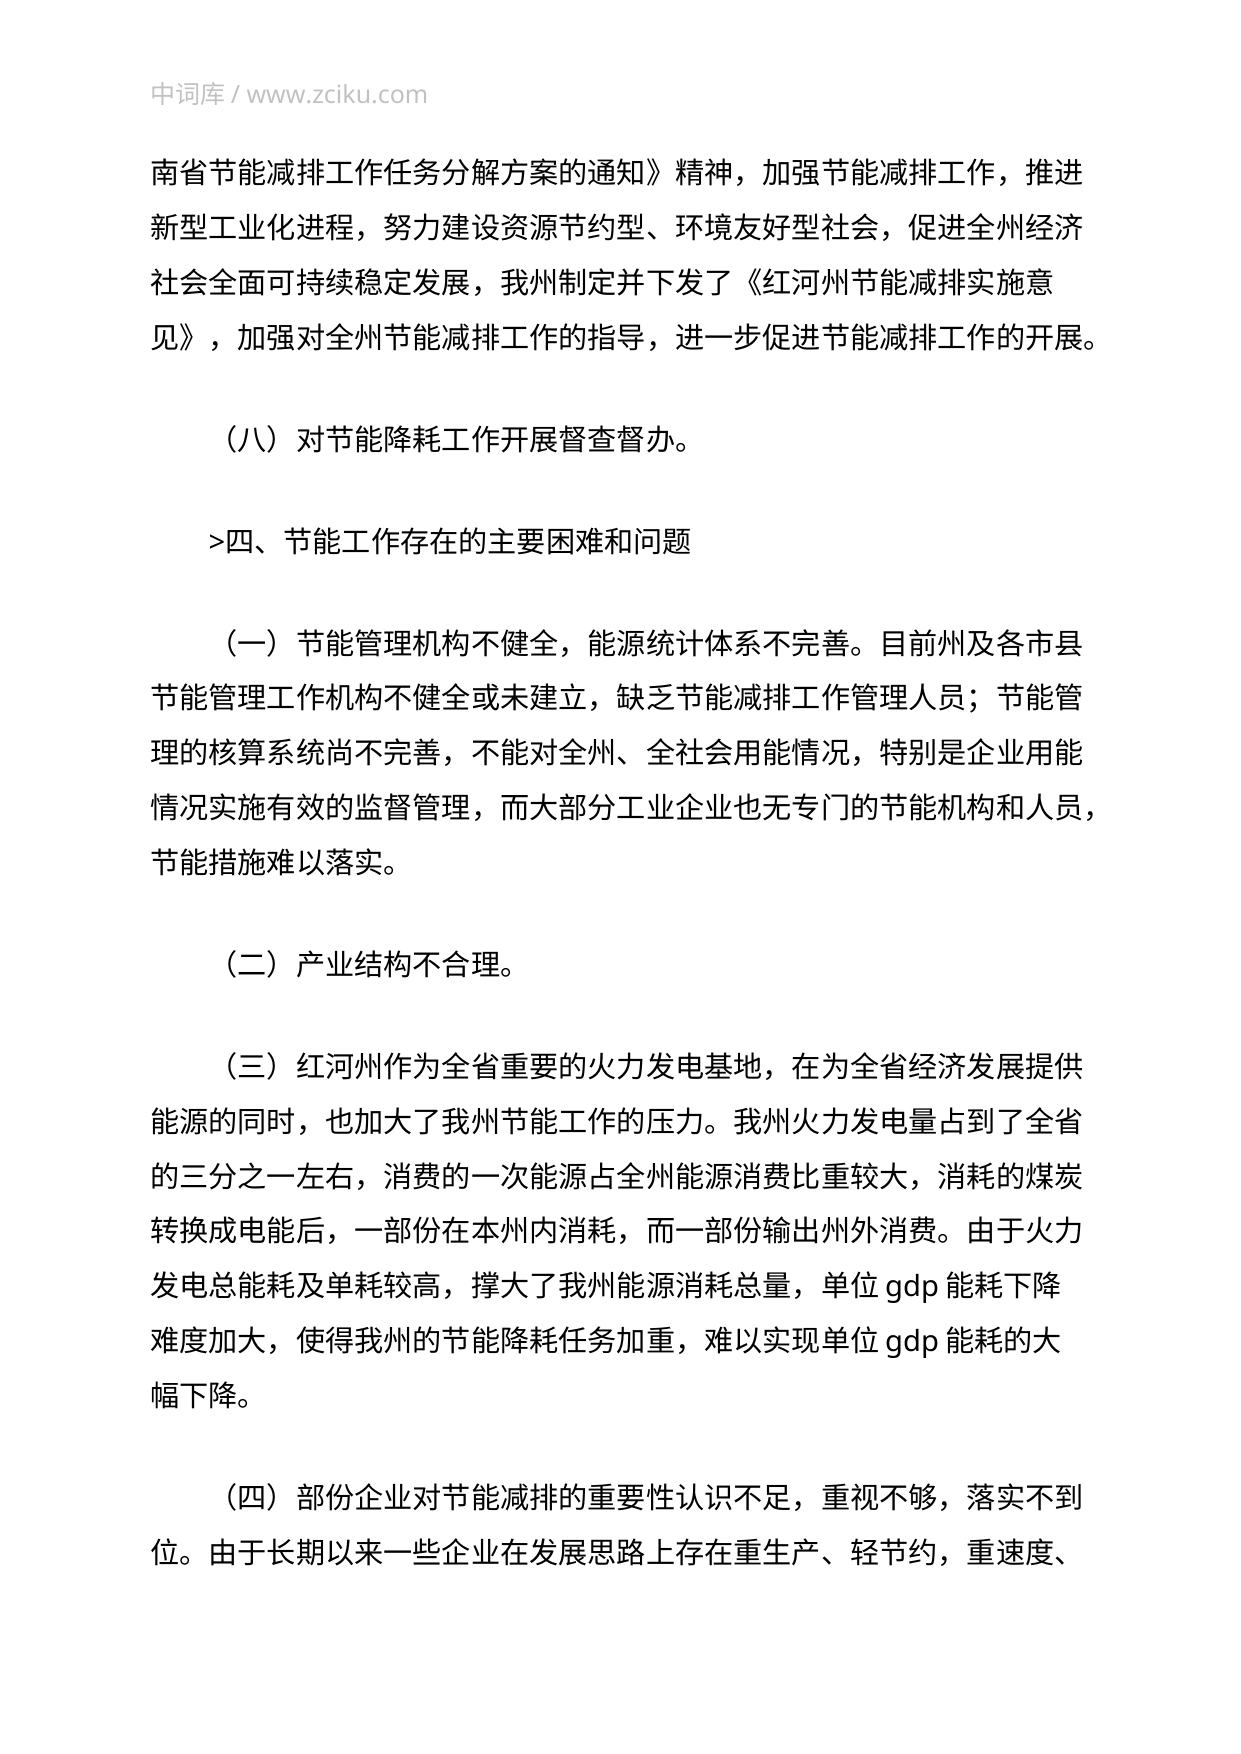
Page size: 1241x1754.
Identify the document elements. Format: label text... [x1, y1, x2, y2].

text （八）对节能降耗工作开展督查督办。 [150, 416, 1090, 459]
text （二）产业结构不合理。 [150, 942, 1090, 984]
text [150, 150, 1090, 357]
text （一）节能管理机构不健全，能源统计体系不完善。目前州及各市县节能管理工作机构不健全或未建立，缺乏节能减排工作管理人员；节能管理的核算系统尚不完善，不能对全州、全社会用能情况，特别是企业用能情况实施有效的监督管理，而大部分工业企业也无专门的节能机构和人员，节能措施难以落实。 [150, 620, 1090, 882]
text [150, 1475, 1090, 1572]
text >四、节能工作存在的主要困难和问题 [150, 518, 1090, 561]
text （三）红河州作为全省重要的火力发电基地，在为全省经济发展提供能源的同时，也加大了我州节能工作的压力。我州火力发电量占到了全省的三分之一左右，消费的一次能源占全州能源消费比重较大，消耗的煤炭转换成电能后，一部份在本州内消耗，而一部份输出州外消费。由于火力发电总能耗及单耗较高，撑大了我州能源消耗总量，单位gdp能耗下降难度加大，使得我州的节能降耗任务加重，难以实现单位gdp能耗的大幅下降。 [150, 1043, 1090, 1415]
